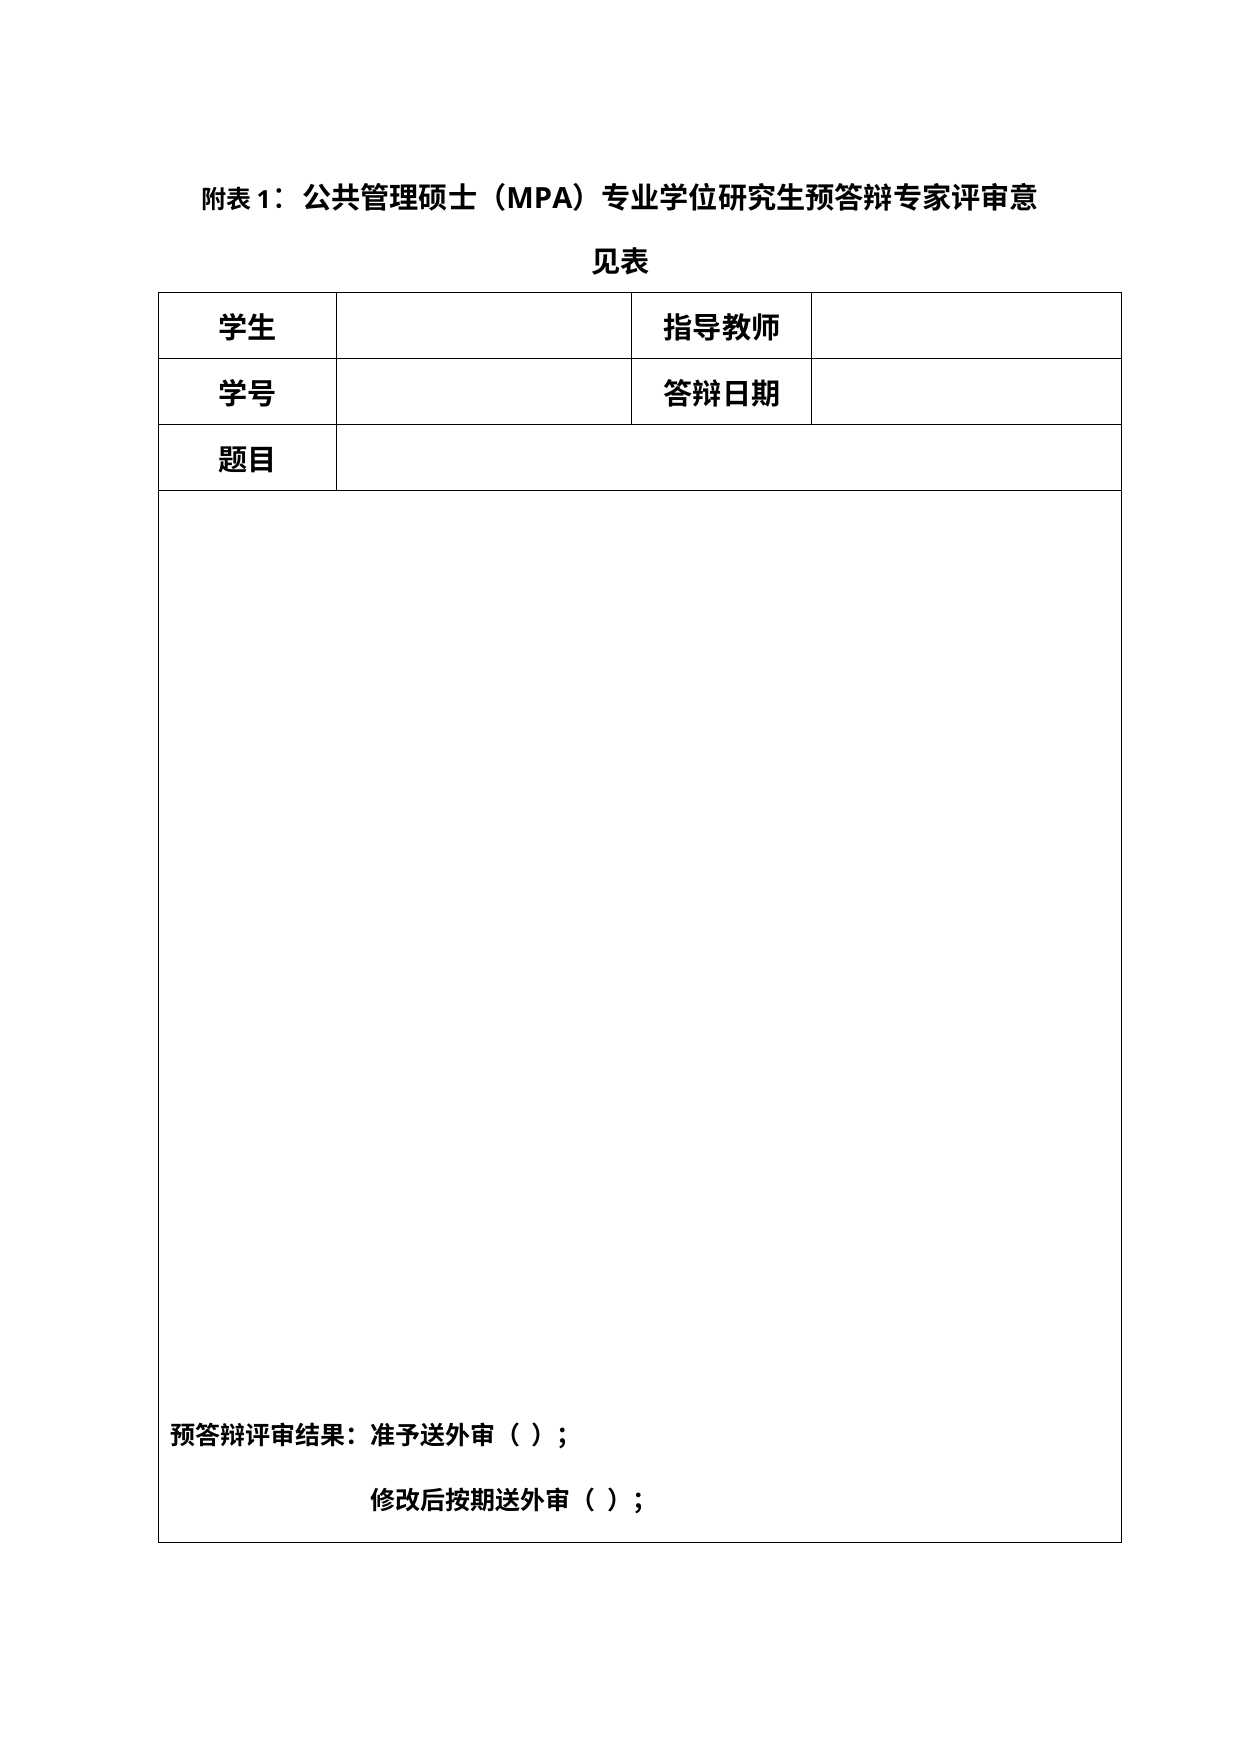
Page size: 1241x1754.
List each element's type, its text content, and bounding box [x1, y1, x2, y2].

table_header [812, 293, 1121, 358]
table_header 学生 [159, 293, 336, 358]
table_cell 题目 [159, 425, 336, 490]
table_cell 答辩日期 [632, 359, 811, 424]
table_cell [337, 425, 1121, 490]
text 附表1：公共管理硕士（MPA）专业学位研究生预答辩专家评审意见表 [187, 162, 1053, 292]
table_cell 学号 [159, 359, 336, 424]
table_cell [159, 491, 1121, 1542]
table_header 指导教师 [632, 293, 811, 358]
table_cell [812, 359, 1121, 424]
table_cell [337, 359, 631, 424]
table_header [337, 293, 631, 358]
